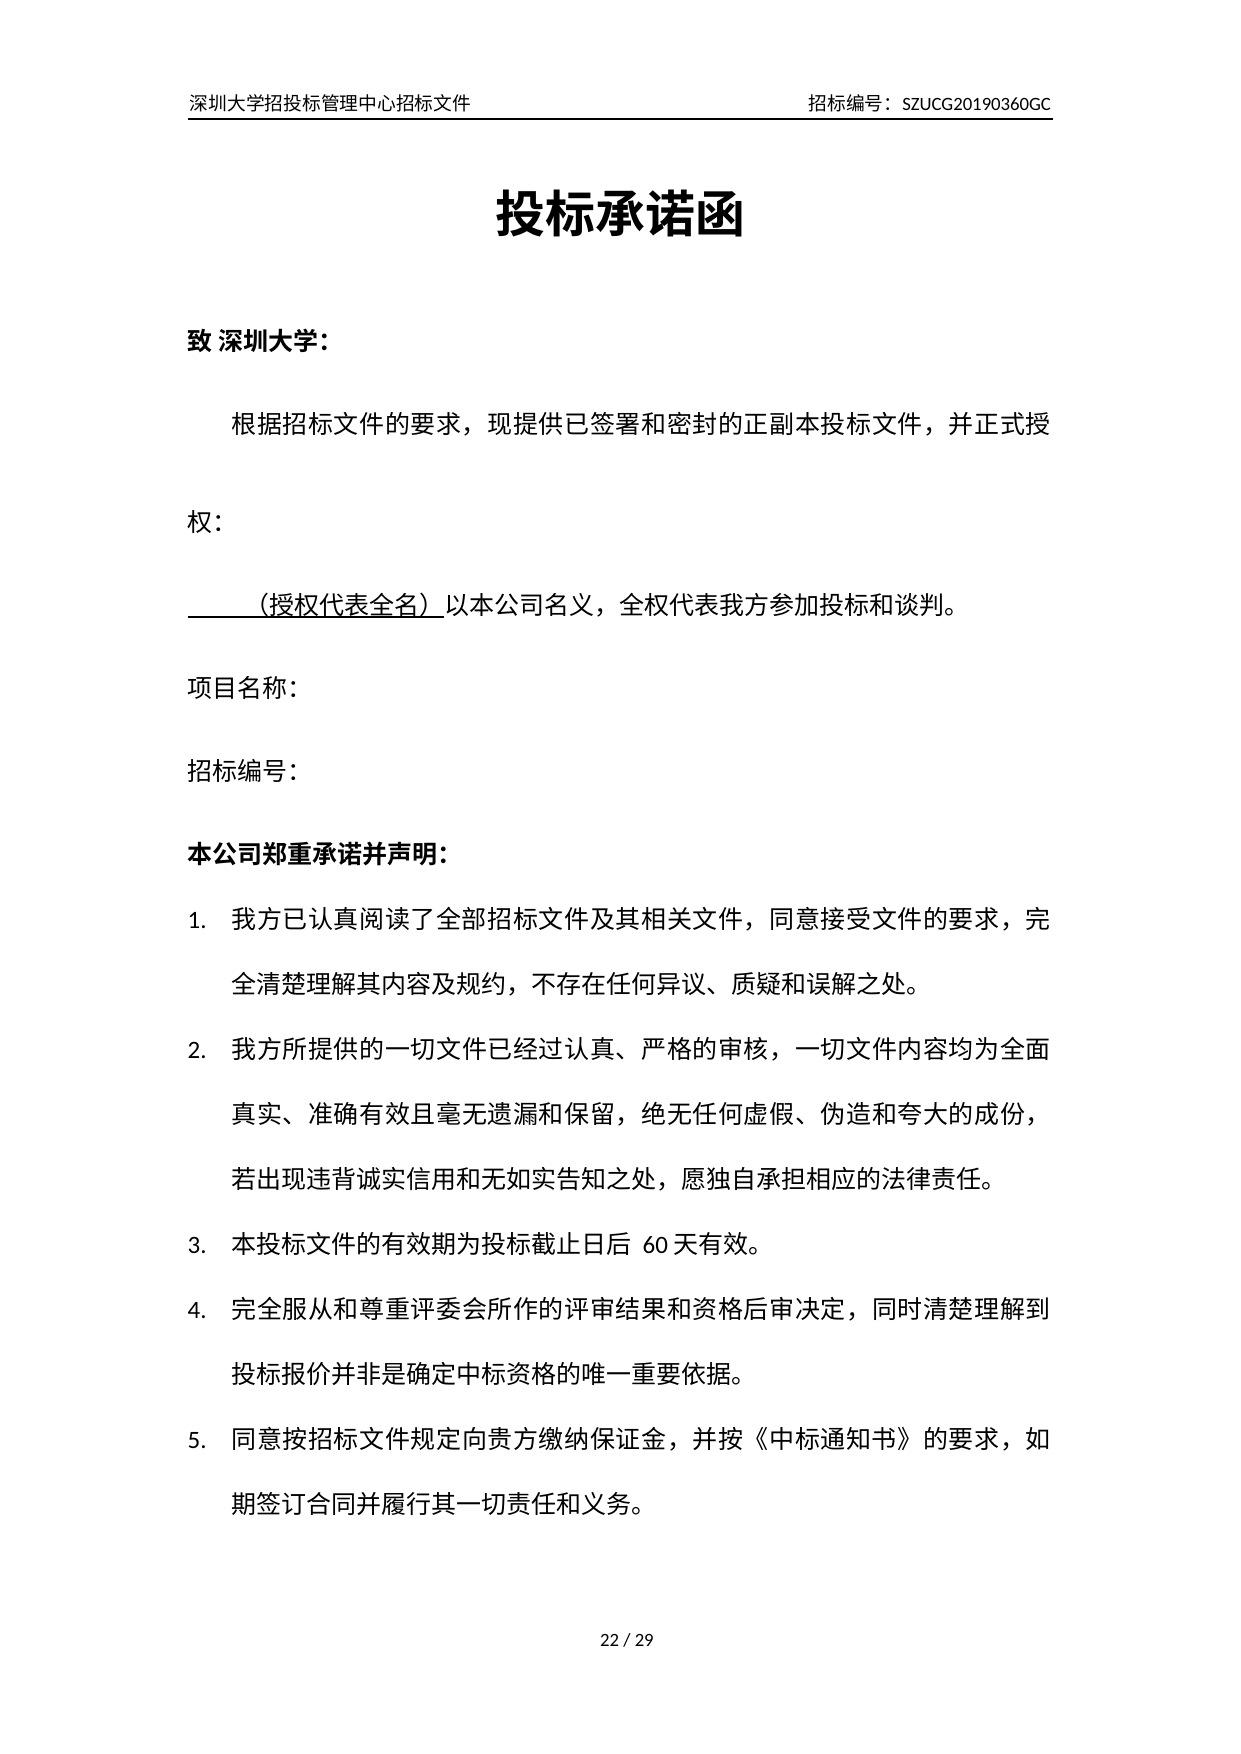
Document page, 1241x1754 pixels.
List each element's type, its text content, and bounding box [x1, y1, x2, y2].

list 我方已认真阅读了全部招标文件及其相关文件，同意接受文件的要求，完全清楚理解其内容及规约，不存在任何异议、质疑和误解之处。 [187, 885, 1053, 1015]
text 项目名称： [187, 654, 1053, 719]
text 招标编号： [187, 737, 1053, 802]
list 我方所提供的一切文件已经过认真、严格的审核，一切文件内容均为全面真实、准确有效且毫无遗漏和保留，绝无任何虚假、伪造和夸大的成份，若出现违背诚实信用和无如实告知之处，愿独自承担相应的法律责任。 [187, 1015, 1053, 1210]
text 本公司郑重承诺并声明： [187, 820, 1053, 885]
text 致 深圳大学： [187, 307, 1053, 372]
text 投标承诺函 [187, 162, 1053, 259]
list 同意按招标文件规定向贵方缴纳保证金，并按《中标通知书》的要求，如期签订合同并履行其一切责任和义务。 [187, 1405, 1053, 1535]
list 本投标文件的有效期为投标截止日后 60 天有效。 [187, 1210, 1053, 1275]
text （授权代表全名）以本公司名义，全权代表我方参加投标和谈判。 [187, 571, 1053, 636]
text 根据招标文件的要求，现提供已签署和密封的正副本投标文件，并正式授权： [187, 390, 1053, 553]
list 完全服从和尊重评委会所作的评审结果和资格后审决定，同时清楚理解到投标报价并非是确定中标资格的唯一重要依据。 [187, 1275, 1053, 1405]
